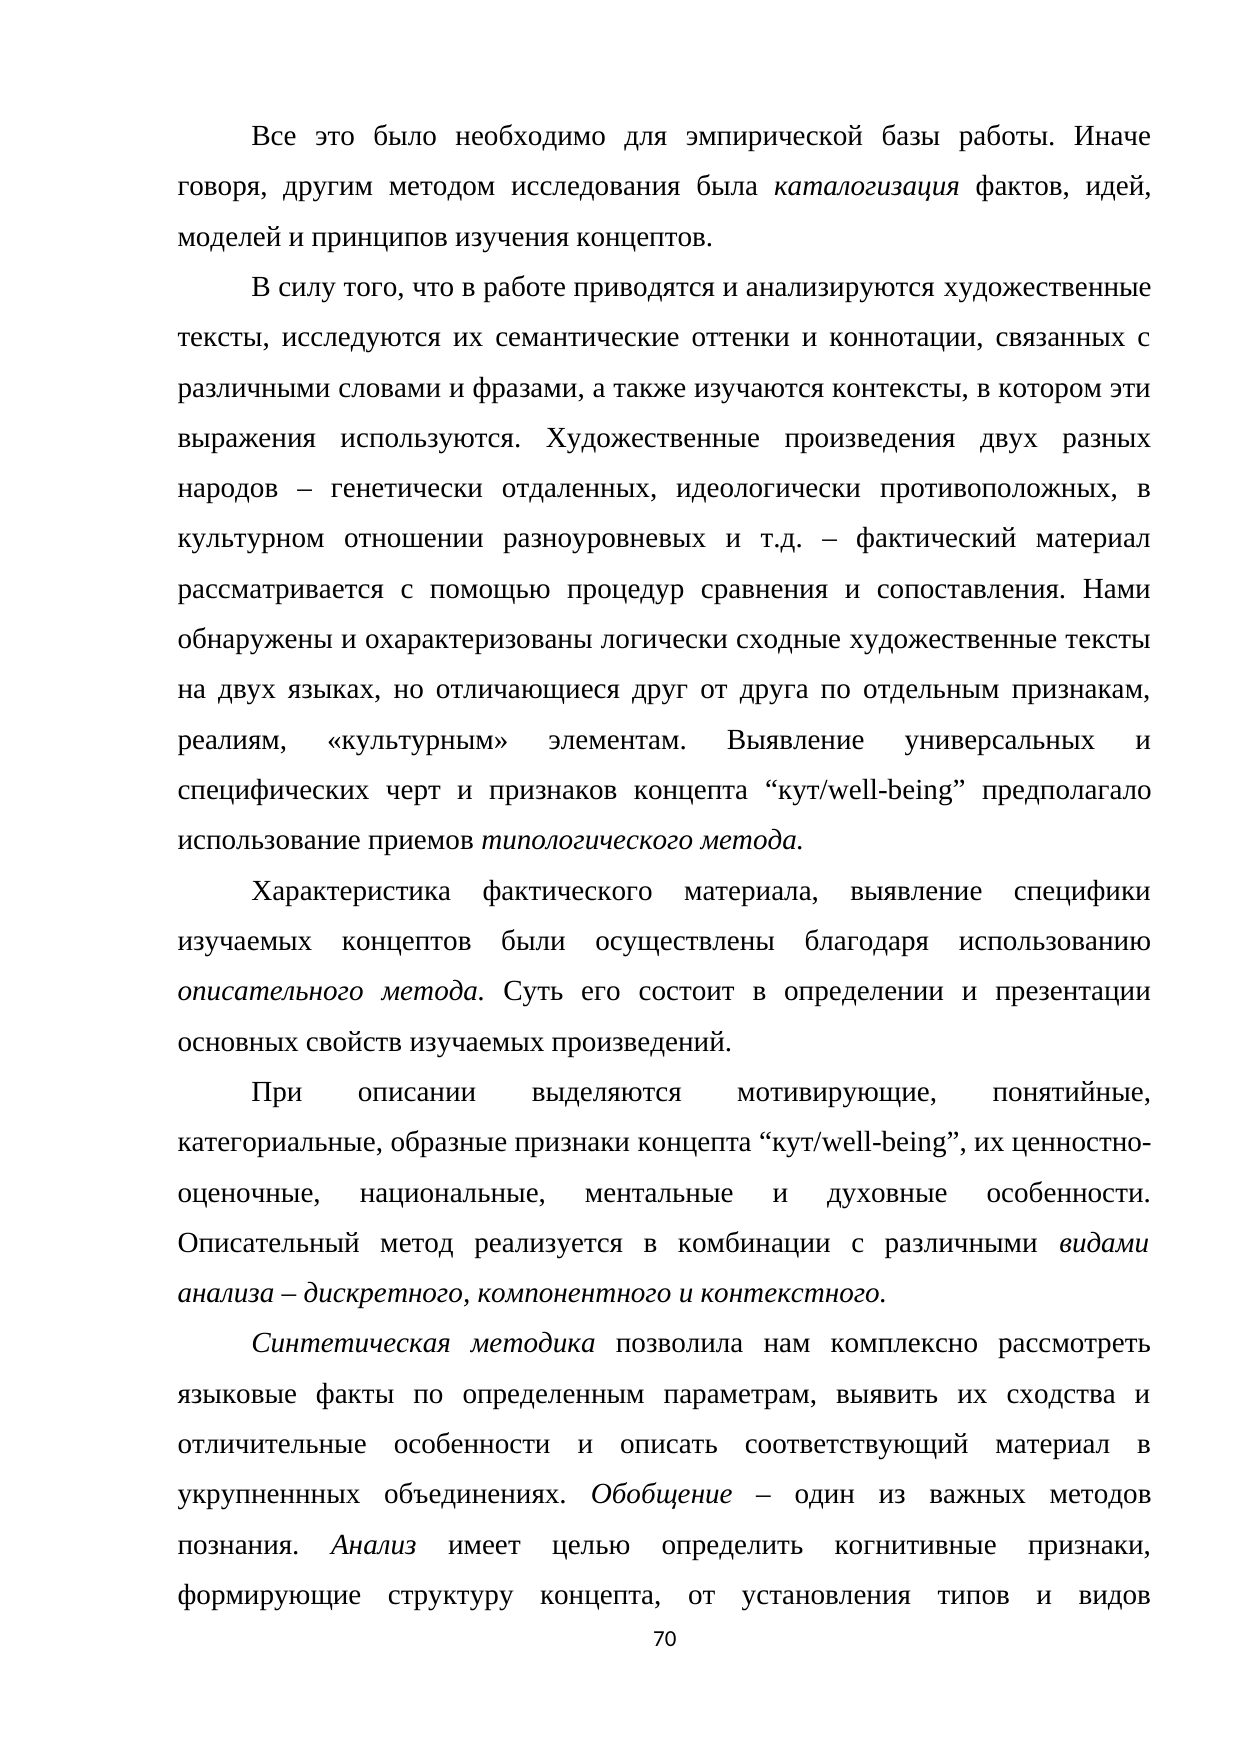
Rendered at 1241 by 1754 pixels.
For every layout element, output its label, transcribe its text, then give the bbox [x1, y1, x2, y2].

text В силу того, что в работе приводятся и анализируются художественные тексты, исследуются их семантические оттенки и коннотации, связанных с различными словами и фразами, а также изучаются контексты, в котором эти выражения используются. Художественные произведения двух разных народов – генетически отдаленных, идеологически противоположных, в культурном отношении разноуровневых и т.д. – фактический материал рассматривается с помощью процедур сравнения и сопоставления. Нами обнаружены и охарактеризованы логически сходные художественные тексты на двух языках, но отличающиеся друг от друга по отдельным признакам, реалиям, «культурным» элементам. Выявление универсальных и специфических черт и признаков концепта “кут/well-being” предполагало использование приемов типологического метода. [177, 269, 1152, 856]
text При описании выделяются мотивирующие, понятийные, категориальные, образные признаки концепта “кут/well-being”, их ценностно-оценочные, национальные, ментальные и духовные особенности. Описательный метод реализуется в комбинации с различными видами анализа – дискретного, компонентного и контекстного. [177, 1074, 1152, 1309]
text Характеристика фактического материала, выявление специфики изучаемых концептов были осуществлены благодаря использованию описательного метода. Суть его состоит в определении и презентации основных свойств изучаемых произведений. [177, 873, 1152, 1057]
text Все это было необходимо для эмпирической базы работы. Иначе говоря, другим методом исследования была каталогизация фактов, идей, моделей и принципов изучения концептов. [177, 118, 1152, 252]
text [177, 1326, 1152, 1611]
